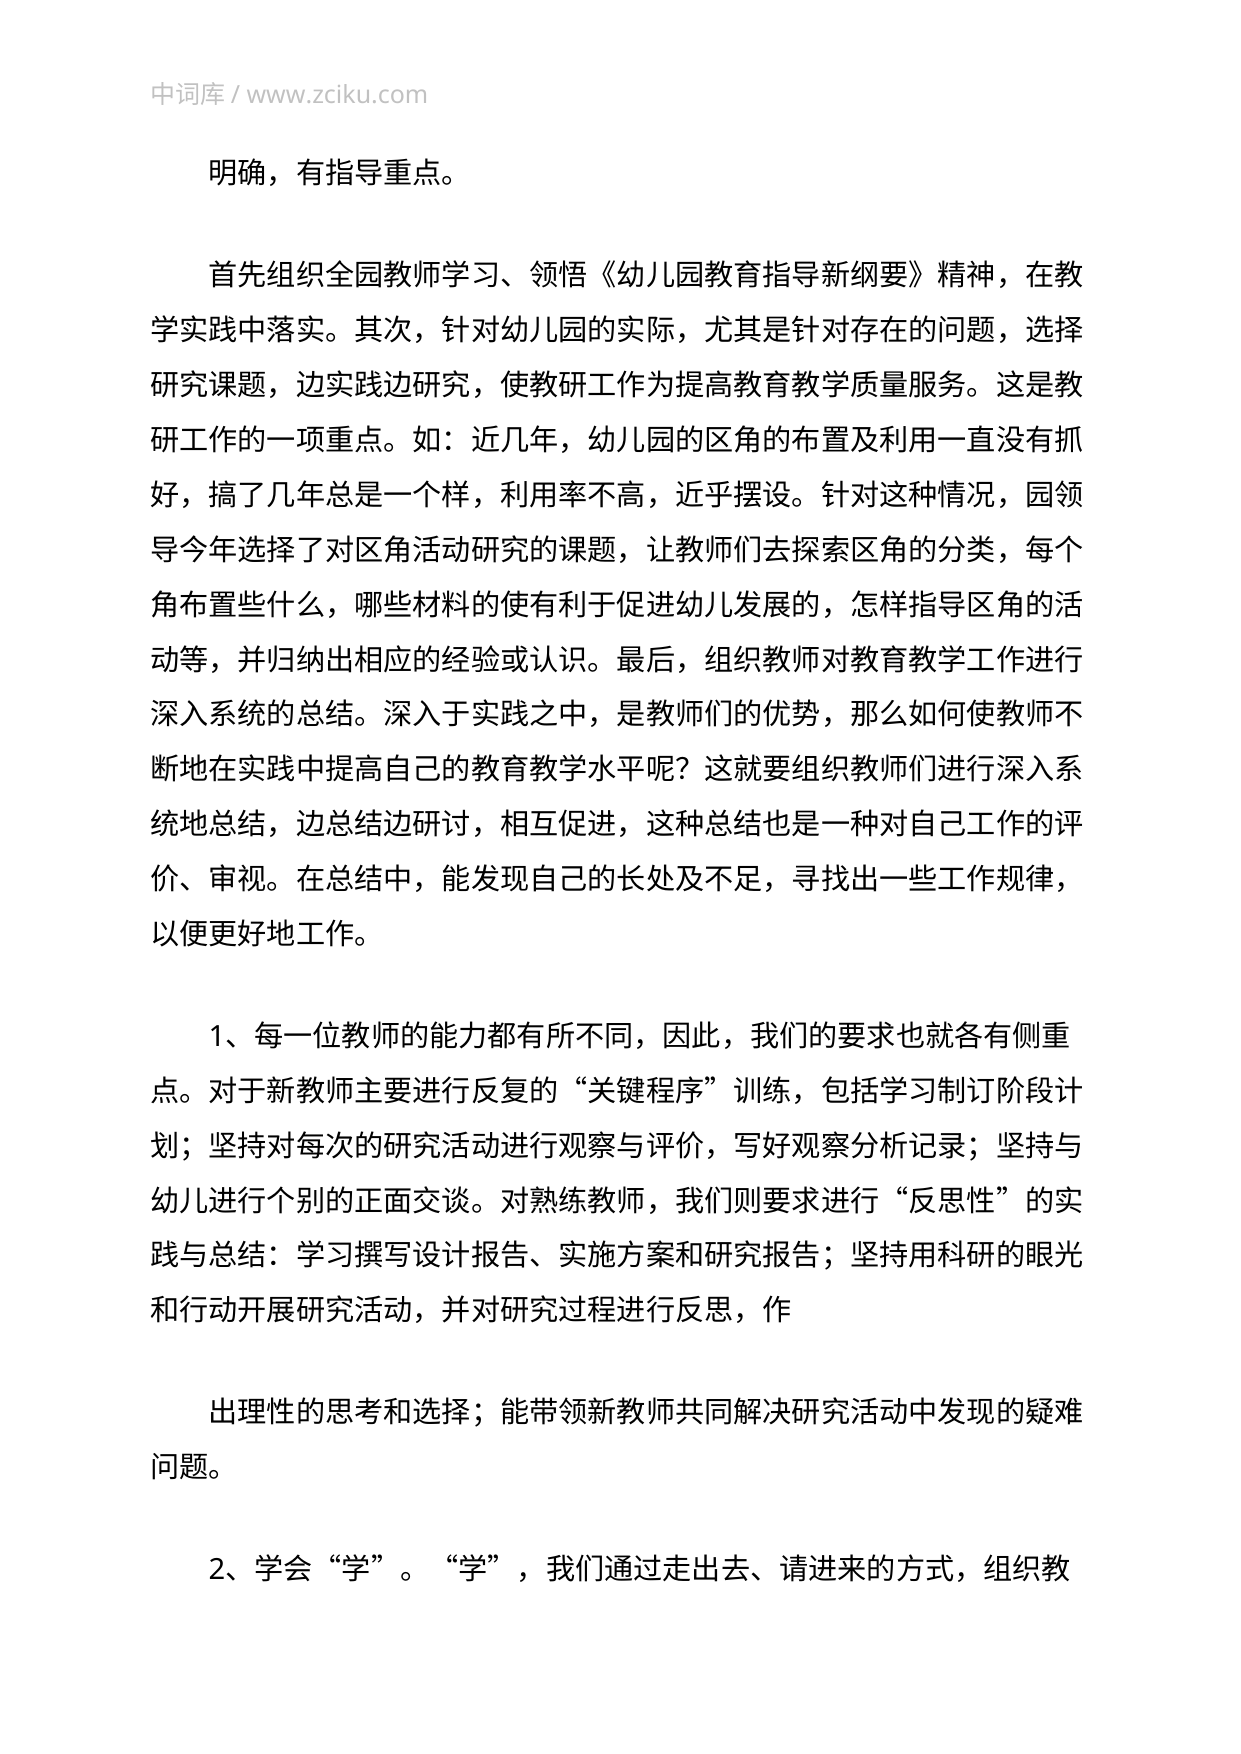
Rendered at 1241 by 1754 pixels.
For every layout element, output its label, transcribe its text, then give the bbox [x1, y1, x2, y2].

text 1、每一位教师的能力都有所不同，因此，我们的要求也就各有侧重点。对于新教师主要进行反复的“关键程序”训练，包括学习制订阶段计划；坚持对每次的研究活动进行观察与评价，写好观察分析记录；坚持与幼儿进行个别的正面交谈。对熟练教师，我们则要求进行“反思性”的实践与总结：学习撰写设计报告、实施方案和研究报告；坚持用科研的眼光和行动开展研究活动，并对研究过程进行反思，作 [150, 1012, 1090, 1329]
text 首先组织全园教师学习、领悟《幼儿园教育指导新纲要》精神，在教学实践中落实。其次，针对幼儿园的实际，尤其是针对存在的问题，选择研究课题，边实践边研究，使教研工作为提高教育教学质量服务。这是教研工作的一项重点。如：近几年，幼儿园的区角的布置及利用一直没有抓好，搞了几年总是一个样，利用率不高，近乎摆设。针对这种情况，园领导今年选择了对区角活动研究的课题，让教师们去探索区角的分类，每个角布置些什么，哪些材料的使有利于促进幼儿发展的，怎样指导区角的活动等，并归纳出相应的经验或认识。最后，组织教师对教育教学工作进行深入系统的总结。深入于实践之中，是教师们的优势，那么如何使教师不断地在实践中提高自己的教育教学水平呢？这就要组织教师们进行深入系统地总结，边总结边研讨，相互促进，这种总结也是一种对自己工作的评价、审视。在总结中，能发现自己的长处及不足，寻找出一些工作规律，以便更好地工作。 [150, 252, 1090, 953]
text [150, 1545, 1090, 1588]
text 出理性的思考和选择；能带领新教师共同解决研究活动中发现的疑难问题。 [150, 1389, 1090, 1486]
text 明确，有指导重点。 [150, 150, 1090, 192]
